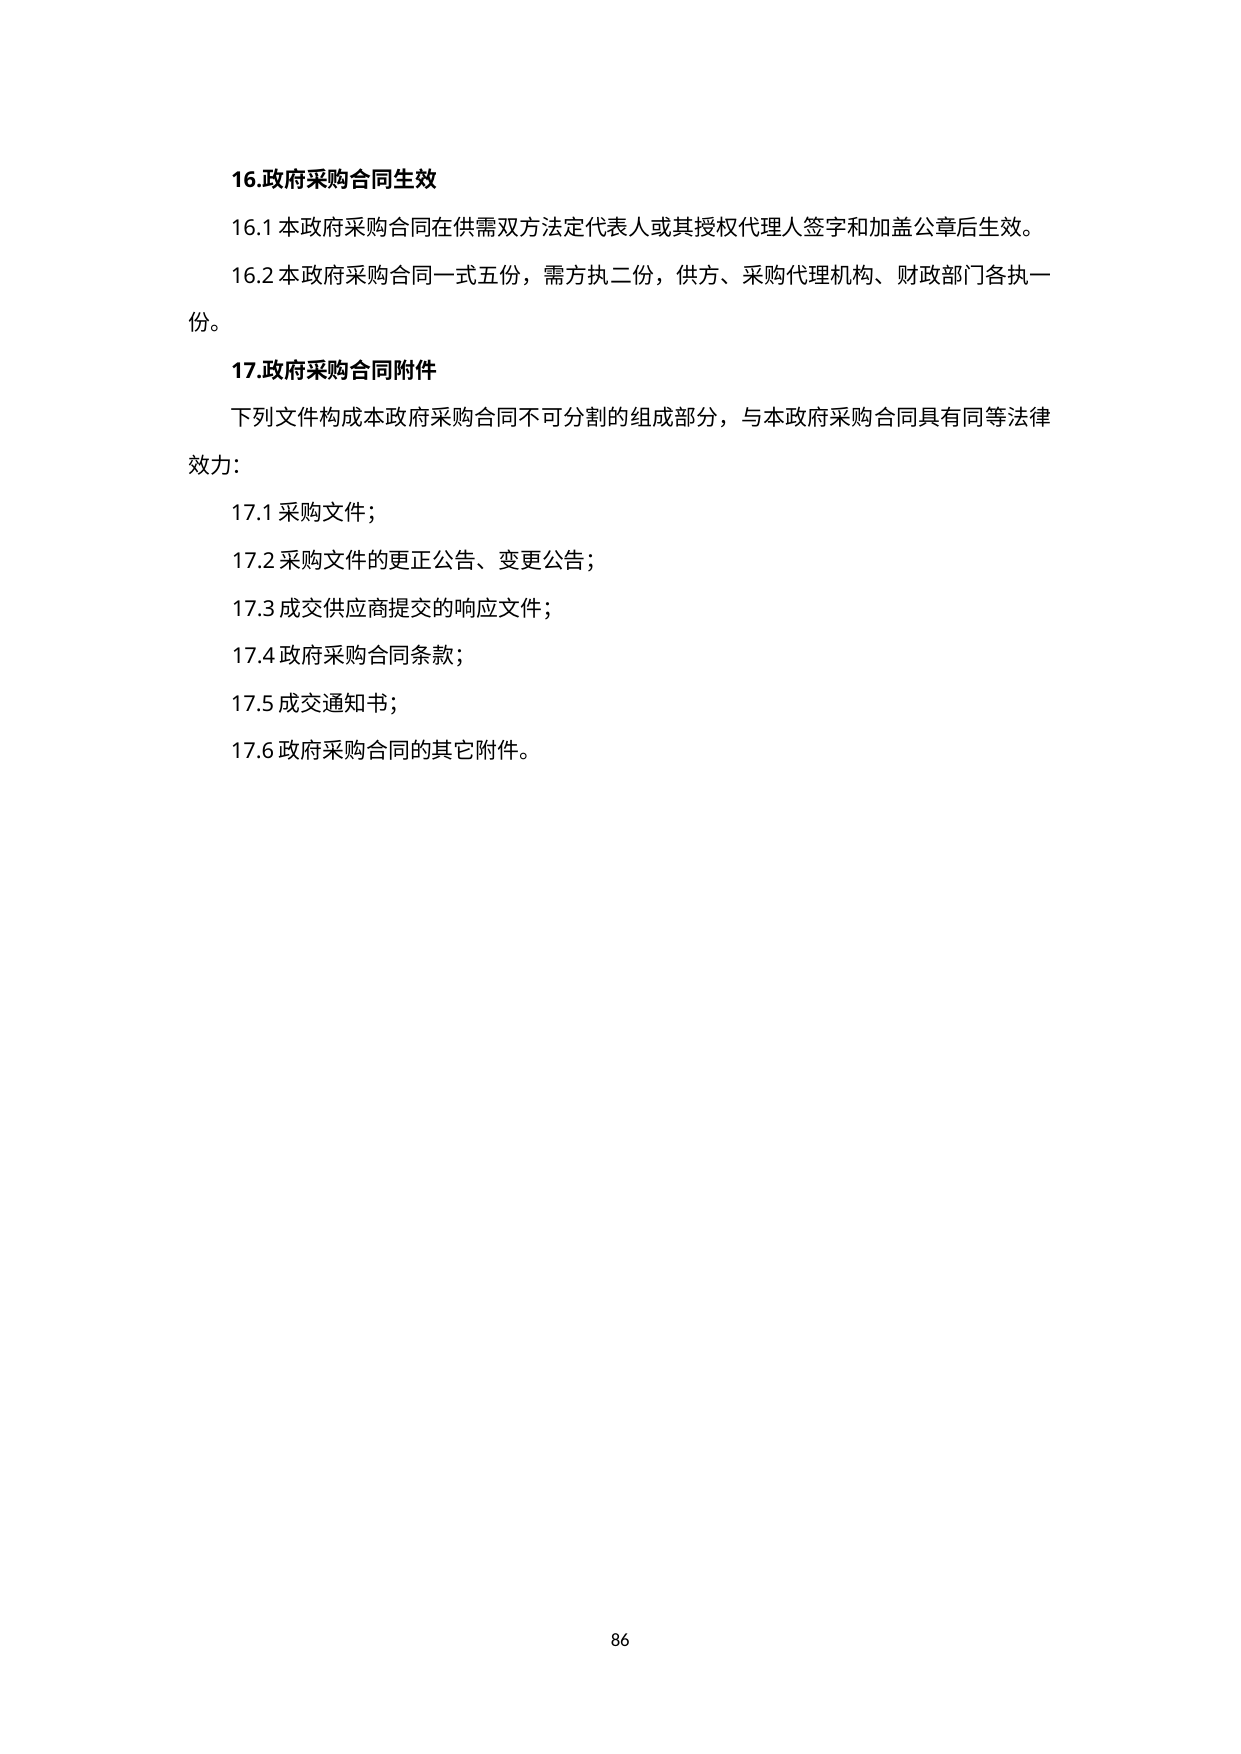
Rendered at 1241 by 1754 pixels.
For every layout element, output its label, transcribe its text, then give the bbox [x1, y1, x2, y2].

text 17.3成交供应商提交的响应文件； [188, 591, 1052, 622]
text 17.5成交通知书； [188, 686, 1052, 718]
text 17.1采购文件； [188, 495, 1052, 527]
text 16.政府采购合同生效 [188, 162, 1052, 194]
text 下列文件构成本政府采购合同不可分割的组成部分，与本政府采购合同具有同等法律效力： [188, 400, 1052, 479]
text 16.2本政府采购合同一式五份，需方执二份，供方、采购代理机构、财政部门各执一份。 [188, 258, 1052, 337]
text 17.2采购文件的更正公告、变更公告； [188, 543, 1052, 575]
text 17.6政府采购合同的其它附件。 [188, 733, 1052, 765]
text 17.政府采购合同附件 [188, 353, 1052, 384]
text 17.4政府采购合同条款； [188, 638, 1052, 670]
text 16.1本政府采购合同在供需双方法定代表人或其授权代理人签字和加盖公章后生效。 [188, 210, 1052, 242]
